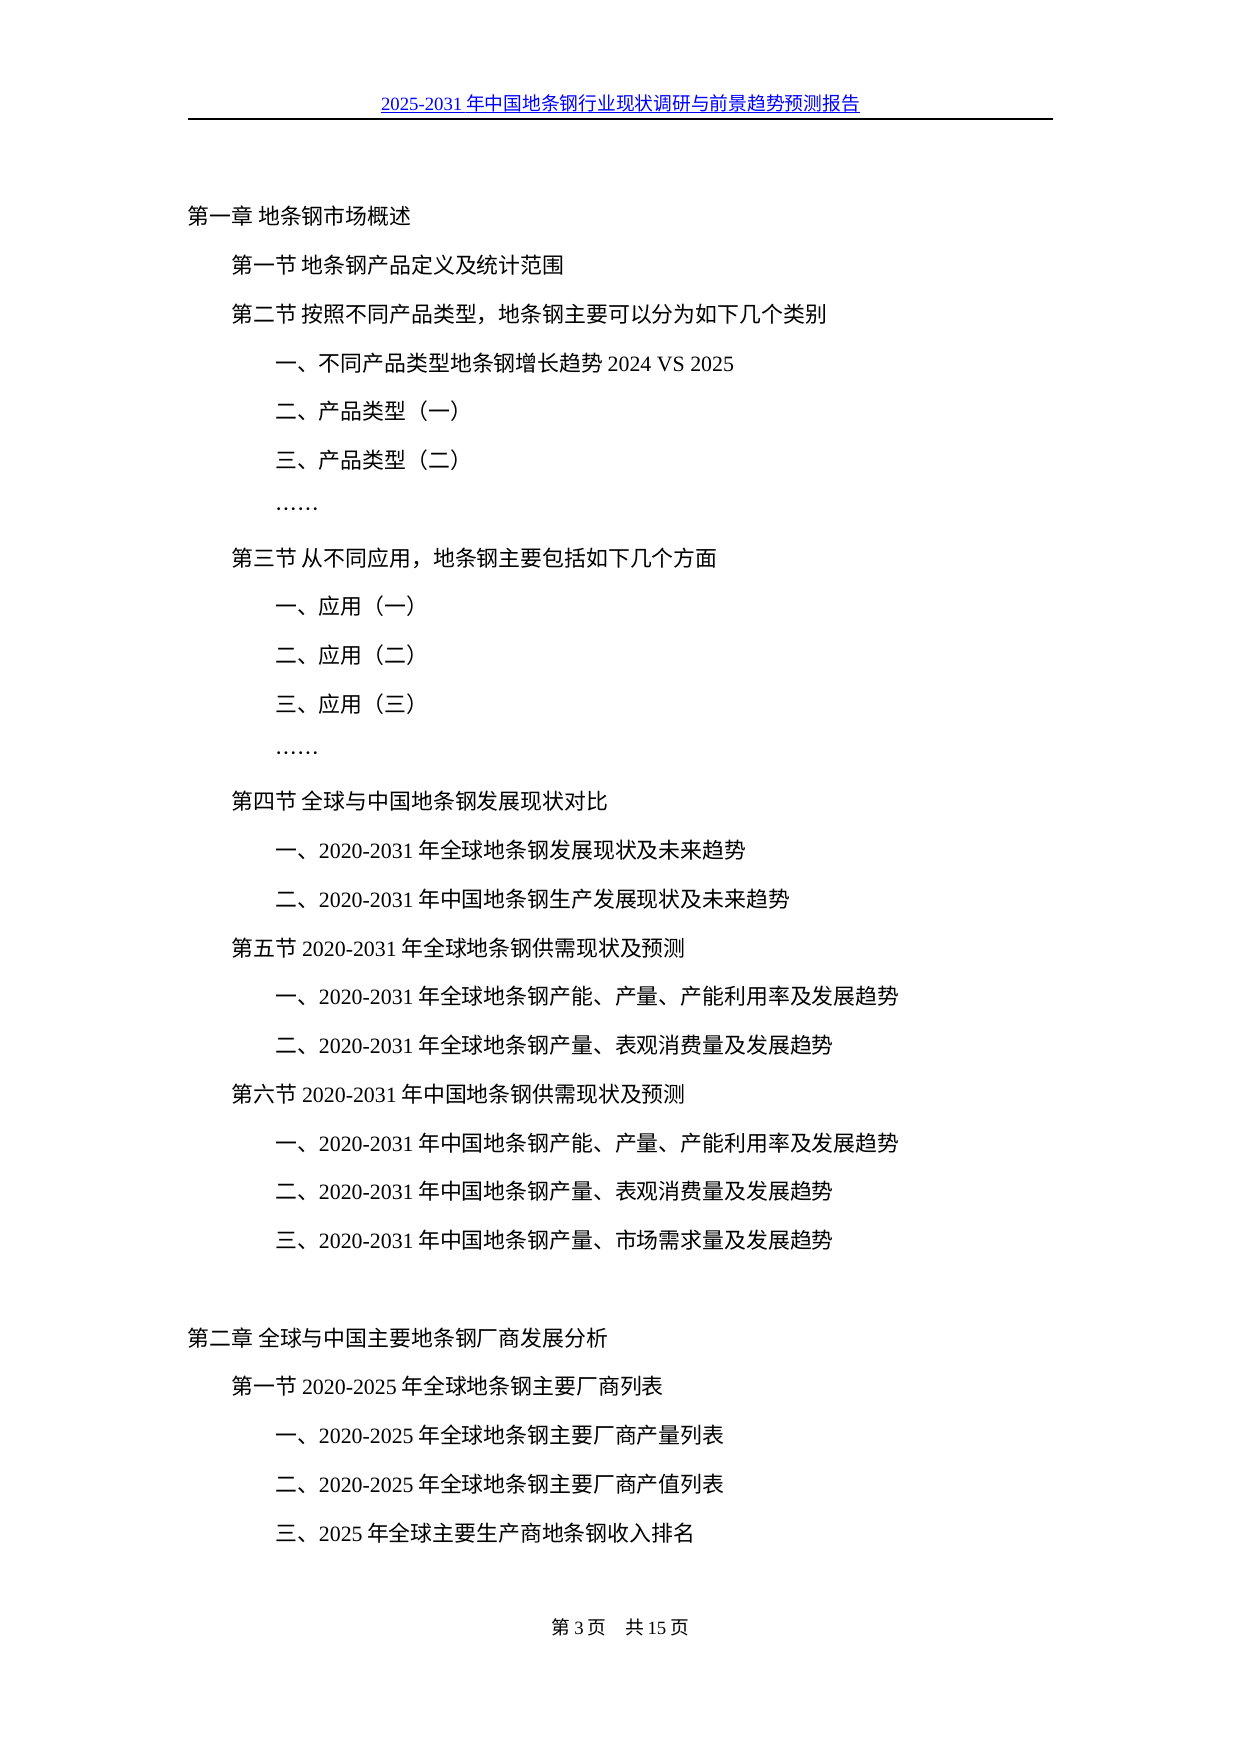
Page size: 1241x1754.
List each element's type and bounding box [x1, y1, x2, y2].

text [187, 150, 1053, 1548]
